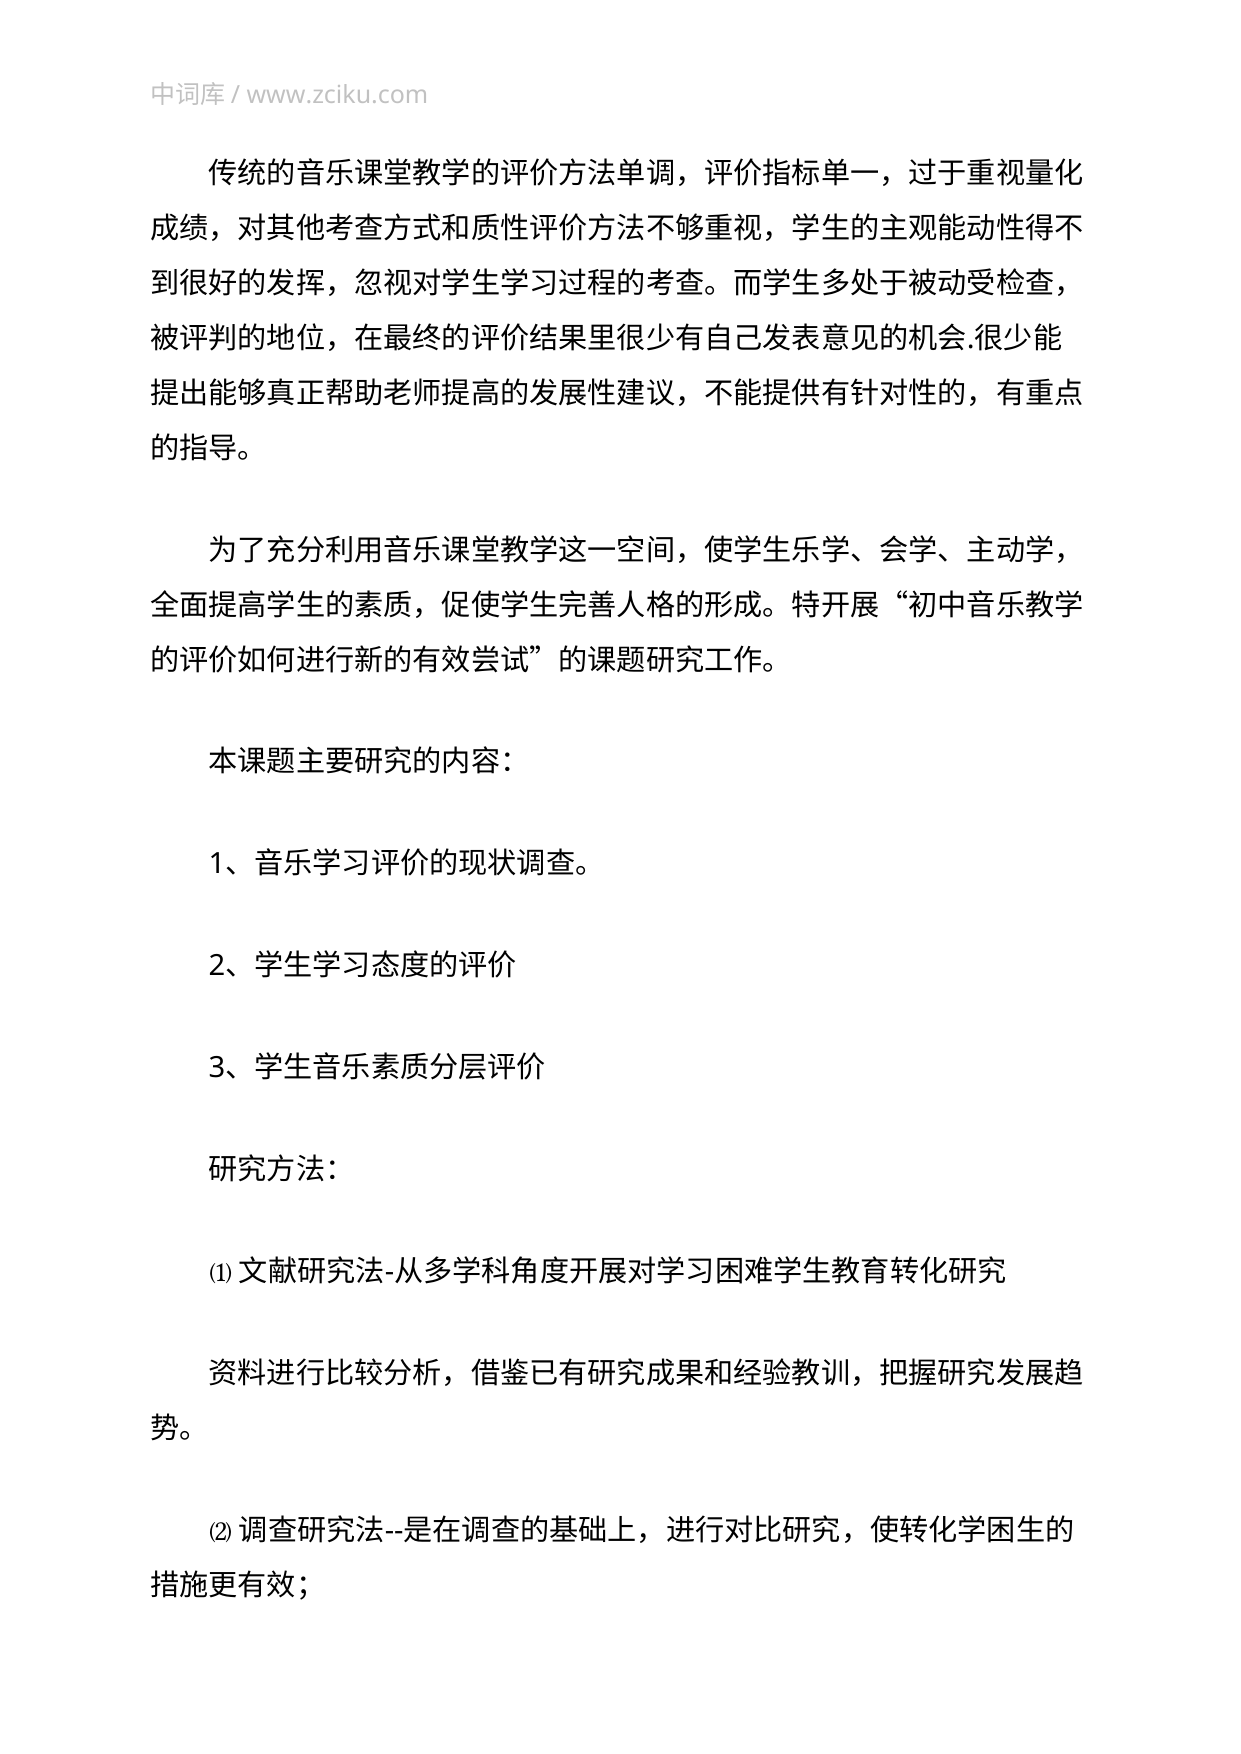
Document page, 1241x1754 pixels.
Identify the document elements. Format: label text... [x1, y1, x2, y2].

text 本课题主要研究的内容： [150, 738, 1090, 780]
text 资料进行比较分析，借鉴已有研究成果和经验教训，把握研究发展趋势。 [150, 1349, 1090, 1447]
text 研究方法： [150, 1146, 1090, 1188]
text 1、音乐学习评价的现状调查。 [150, 840, 1090, 882]
text 传统的音乐课堂教学的评价方法单调，评价指标单一，过于重视量化成绩，对其他考查方式和质性评价方法不够重视，学生的主观能动性得不到很好的发挥，忽视对学生学习过程的考查。而学生多处于被动受检查，被评判的地位，在最终的评价结果里很少有自己发表意见的机会.很少能提出能够真正帮助老师提高的发展性建议，不能提供有针对性的，有重点的指导。 [150, 150, 1090, 467]
text 3、学生音乐素质分层评价 [150, 1044, 1090, 1086]
text ⑴文献研究法-从多学科角度开展对学习困难学生教育转化研究 [150, 1247, 1090, 1290]
text 为了充分利用音乐课堂教学这一空间，使学生乐学、会学、主动学，全面提高学生的素质，促使学生完善人格的形成。特开展“初中音乐教学的评价如何进行新的有效尝试”的课题研究工作。 [150, 526, 1090, 678]
text 2、学生学习态度的评价 [150, 942, 1090, 984]
text ⑵调查研究法--是在调查的基础上，进行对比研究，使转化学困生的措施更有效； [150, 1506, 1090, 1603]
